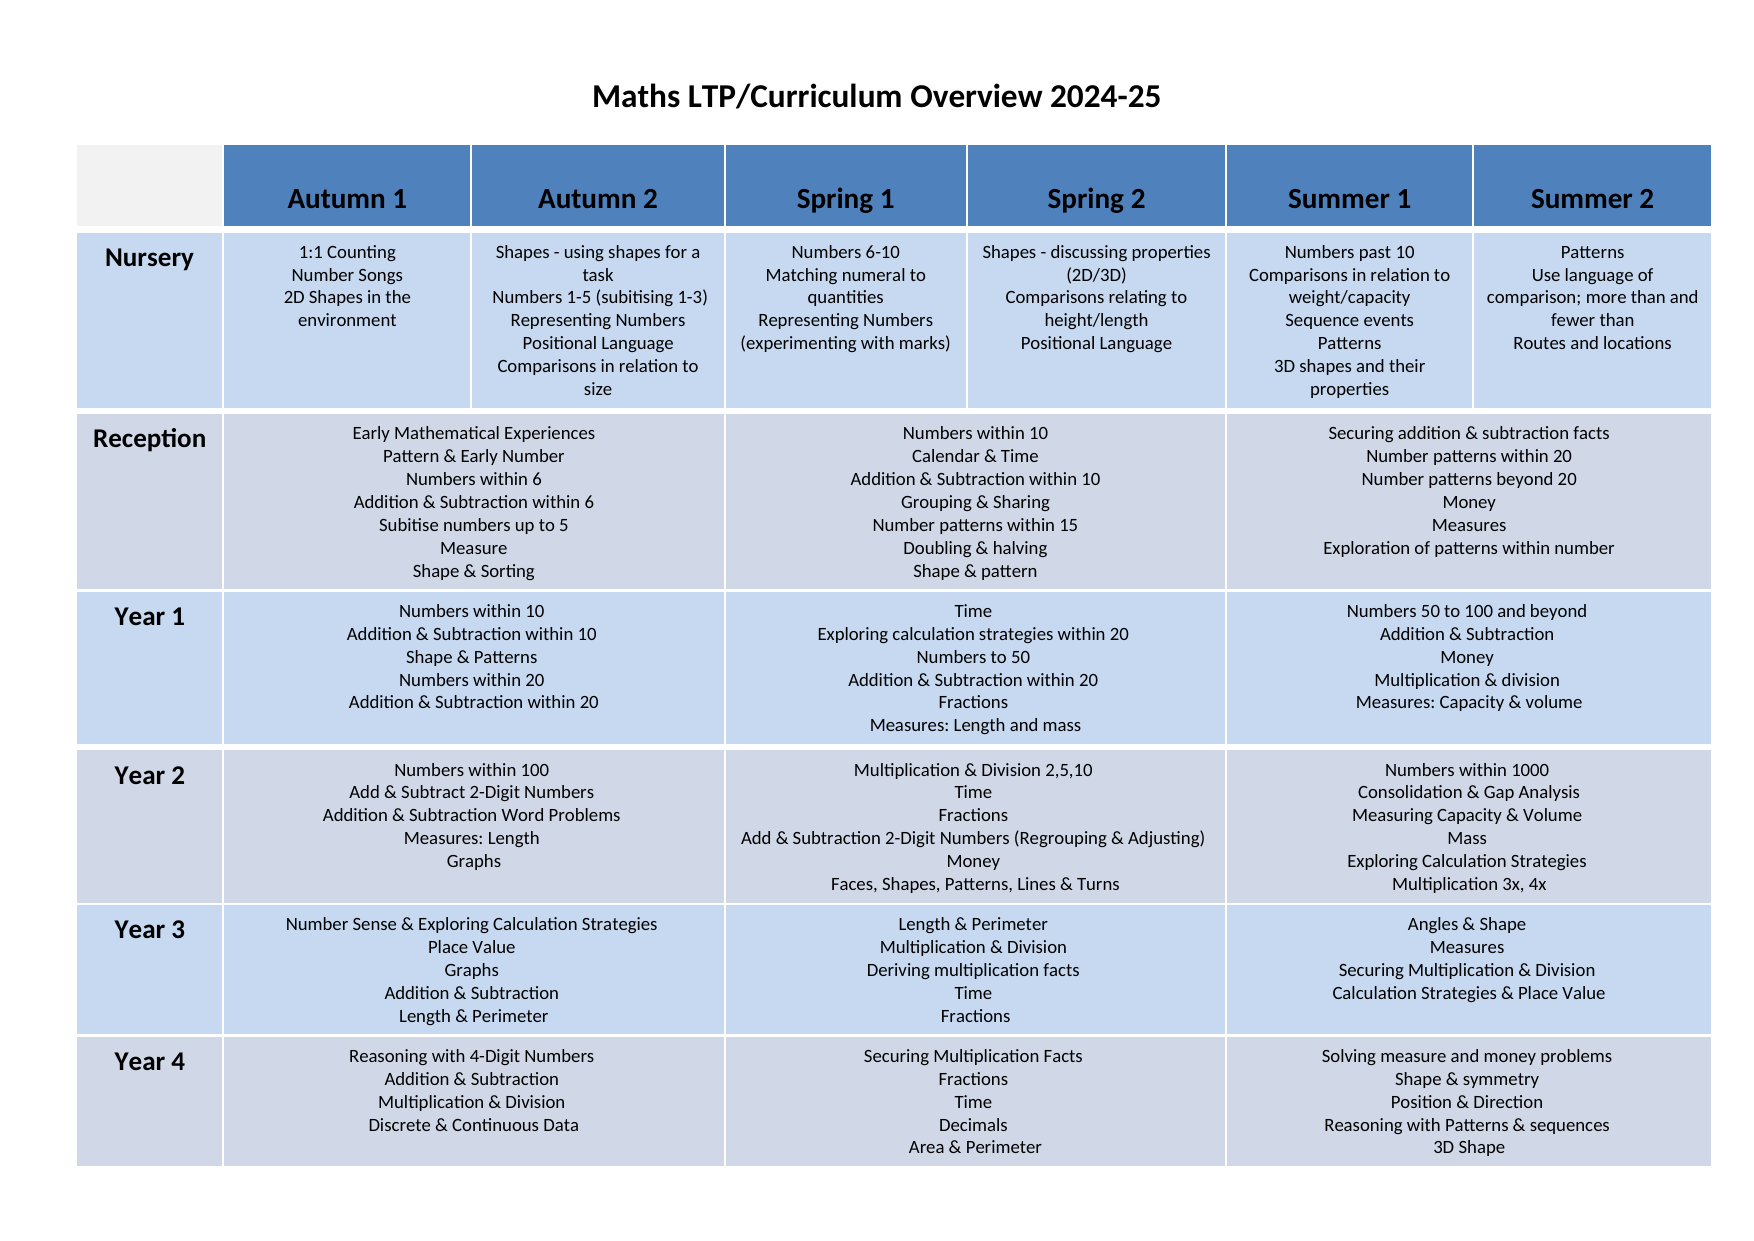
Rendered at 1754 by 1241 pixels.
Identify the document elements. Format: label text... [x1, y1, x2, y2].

table_cell Securing Multiplication Facts Fractions Time Decimals Area & Perimeter [726, 1037, 1225, 1166]
table_cell Numbers within 100 Add & Subtract 2-Digit Numbers Addition & Subtraction Word Problems Measures: Length Graphs [224, 750, 724, 903]
table_cell Multiplication & Division 2,5,10 Time Fractions Add & Subtraction 2-Digit Numbers (Regrouping & Adjusting) Money Faces, Shapes, Patterns, Lines & Turns [726, 750, 1225, 903]
table_header Summer 1 [1227, 145, 1472, 226]
table_cell Time Exploring calculation strategies within 20 Numbers to 50 Addition & Subtraction within 20 Fractions Measures: Length and mass [726, 592, 1225, 744]
table_cell Nursery [77, 233, 222, 408]
table_cell Year 3 [77, 905, 222, 1034]
table_cell Reception [77, 414, 222, 589]
table_cell Numbers within 10 Addition & Subtraction within 10 Shape & Patterns Numbers within 20 Addition & Subtraction within 20 [224, 592, 724, 744]
table_cell Securing addition & subtraction facts Number patterns within 20 Number patterns beyond 20 Money Measures Exploration of patterns within number [1227, 414, 1711, 589]
table_cell Shapes - discussing properties (2D/3D) Comparisons relating to height/length Positional Language [968, 233, 1225, 408]
table_cell Year 2 [77, 750, 222, 903]
table_cell Number Sense & Exploring Calculation Strategies Place Value Graphs Addition & Subtraction Length & Perimeter [224, 905, 724, 1034]
table_cell Early Mathematical Experiences Pattern & Early Number Numbers within 6 Addition & Subtraction within 6 Subitise numbers up to 5 Measure Shape & Sorting [224, 414, 724, 589]
table_cell Angles & Shape Measures Securing Multiplication & Division Calculation Strategies & Place Value [1227, 905, 1711, 1034]
table_header Spring 1 [726, 145, 966, 226]
table_cell Numbers past 10 Comparisons in relation to weight/capacity Sequence events Patterns 3D shapes and their properties [1227, 233, 1472, 408]
table_header [77, 145, 222, 226]
table_cell Reasoning with 4-Digit Numbers Addition & Subtraction Multiplication & Division Discrete & Continuous Data [224, 1037, 724, 1166]
table_cell Year 1 [77, 592, 222, 744]
table_cell Shapes - using shapes for a task Numbers 1-5 (subitising 1-3) Representing Numbers Positional Language Comparisons in relation to size [472, 233, 724, 408]
text Maths LTP/Curriculum Overview 2024-25 [75, 75, 1679, 116]
table_cell Numbers 50 to 100 and beyond Addition & Subtraction Money Multiplication & division Measures: Capacity & volume [1227, 592, 1711, 744]
table_cell Year 4 [77, 1037, 222, 1166]
table_header Spring 2 [968, 145, 1225, 226]
table_cell Length & Perimeter Multiplication & Division Deriving multiplication facts Time Fractions [726, 905, 1225, 1034]
table_header Autumn 2 [472, 145, 724, 226]
table_header Autumn 1 [224, 145, 470, 226]
table_cell Numbers 6-10 Matching numeral to quantities Representing Numbers (experimenting with marks) [726, 233, 966, 408]
table_cell Numbers within 10 Calendar & Time Addition & Subtraction within 10 Grouping & Sharing Number patterns within 15 Doubling & halving Shape & pattern [726, 414, 1225, 589]
table_cell Patterns Use language of comparison; more than and fewer than Routes and locations [1474, 233, 1711, 408]
table_cell Numbers within 1000 Consolidation & Gap Analysis Measuring Capacity & Volume Mass Exploring Calculation Strategies Multiplication 3x, 4x [1227, 750, 1711, 903]
table_cell 1:1 Counting Number Songs 2D Shapes in the environment [224, 233, 470, 408]
table_header Summer 2 [1474, 145, 1711, 226]
table_cell Solving measure and money problems Shape & symmetry Position & Direction Reasoning with Patterns & sequences 3D Shape [1227, 1037, 1711, 1166]
